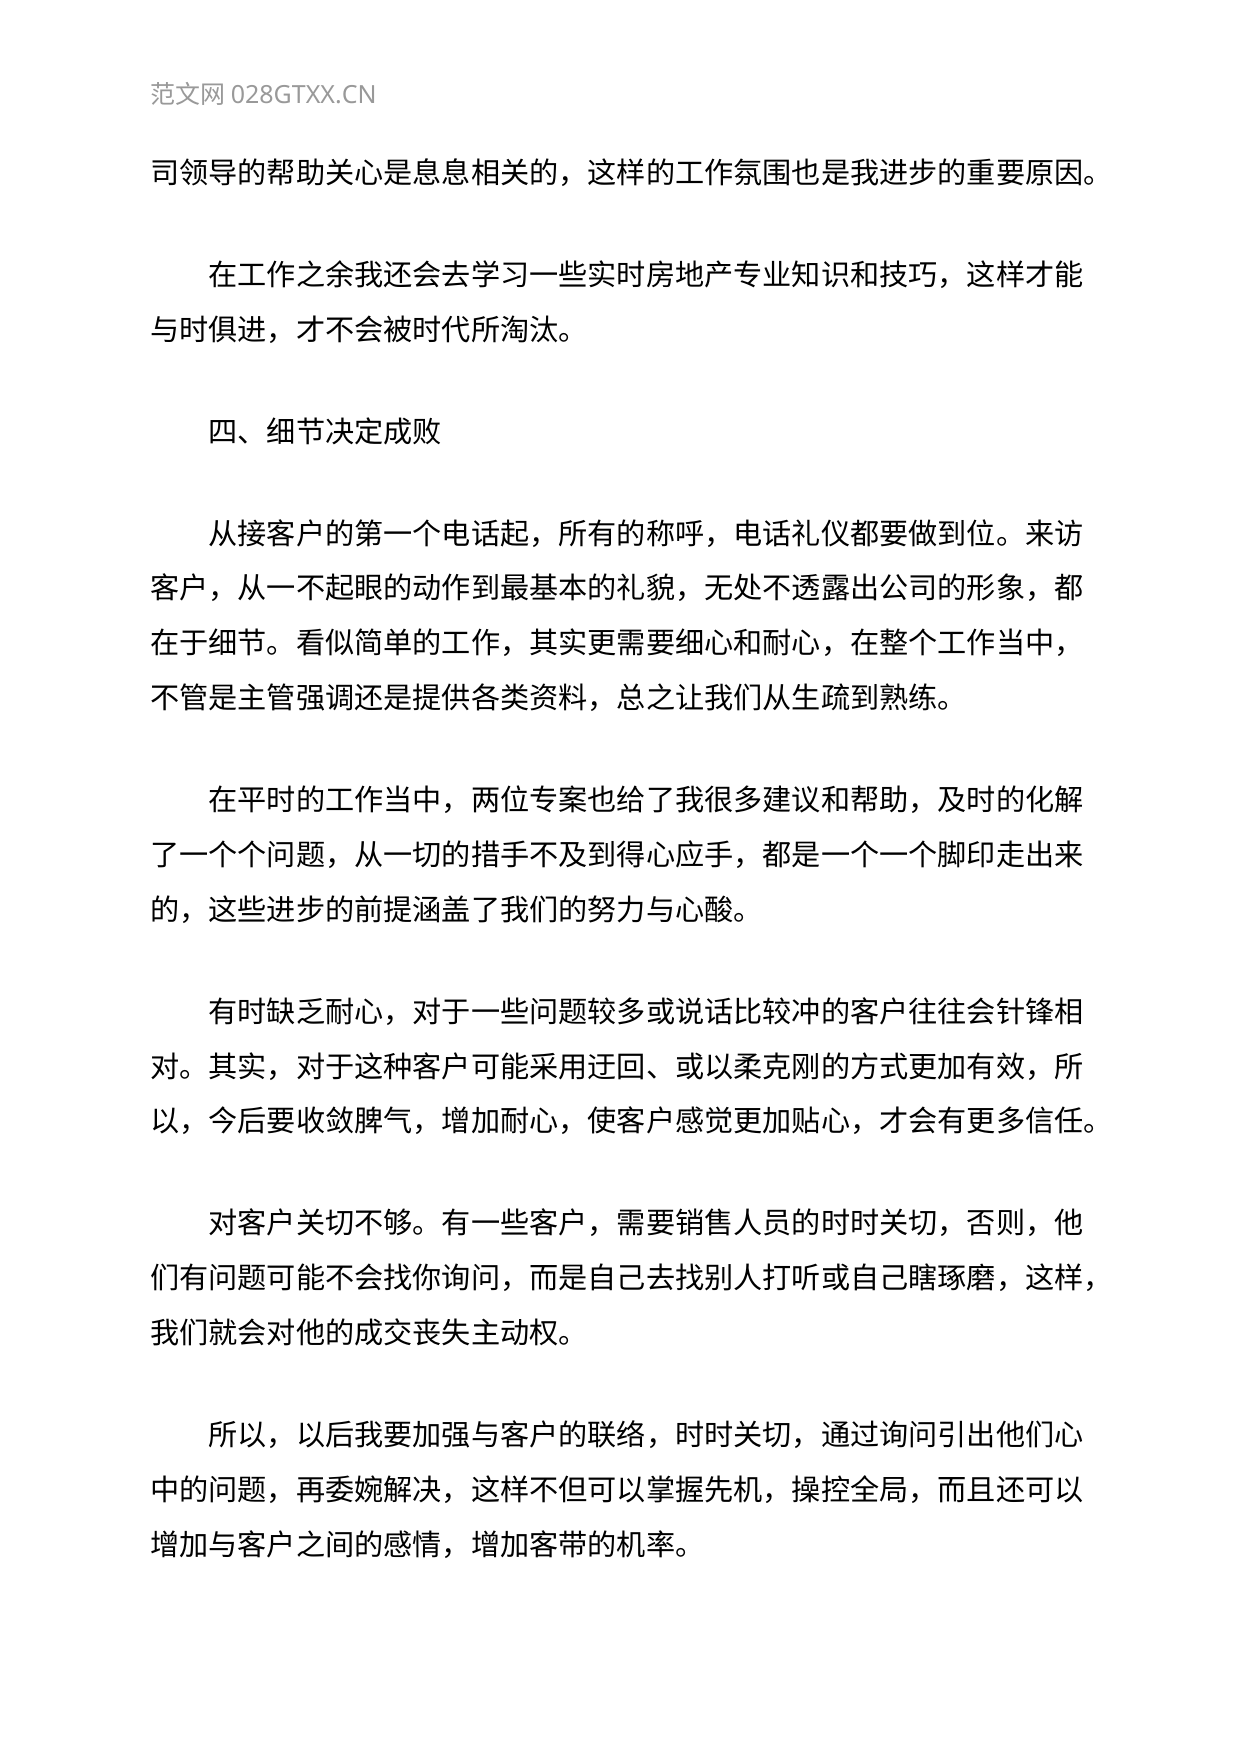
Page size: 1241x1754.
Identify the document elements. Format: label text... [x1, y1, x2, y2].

text 所以，以后我要加强与客户的联络，时时关切，通过询问引出他们心中的问题，再委婉解决，这样不但可以掌握先机，操控全局，而且还可以增加与客户之间的感情，增加客带的机率。 [150, 1411, 1090, 1563]
text 四、细节决定成败 [150, 408, 1090, 451]
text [150, 150, 1090, 192]
text 有时缺乏耐心，对于一些问题较多或说话比较冲的客户往往会针锋相对。其实，对于这种客户可能采用迂回、或以柔克刚的方式更加有效，所以，今后要收敛脾气，增加耐心，使客户感觉更加贴心，才会有更多信任。 [150, 988, 1090, 1140]
text 在平时的工作当中，两位专案也给了我很多建议和帮助，及时的化解了一个个问题，从一切的措手不及到得心应手，都是一个一个脚印走出来的，这些进步的前提涵盖了我们的努力与心酸。 [150, 777, 1090, 929]
text 从接客户的第一个电话起，所有的称呼，电话礼仪都要做到位。来访客户，从一不起眼的动作到最基本的礼貌，无处不透露出公司的形象，都在于细节。看似简单的工作，其实更需要细心和耐心，在整个工作当中，不管是主管强调还是提供各类资料，总之让我们从生疏到熟练。 [150, 510, 1090, 717]
text 对客户关切不够。有一些客户，需要销售人员的时时关切，否则，他们有问题可能不会找你询问，而是自己去找别人打听或自己瞎琢磨，这样，我们就会对他的成交丧失主动权。 [150, 1200, 1090, 1352]
text 在工作之余我还会去学习一些实时房地产专业知识和技巧，这样才能与时俱进，才不会被时代所淘汰。 [150, 252, 1090, 349]
